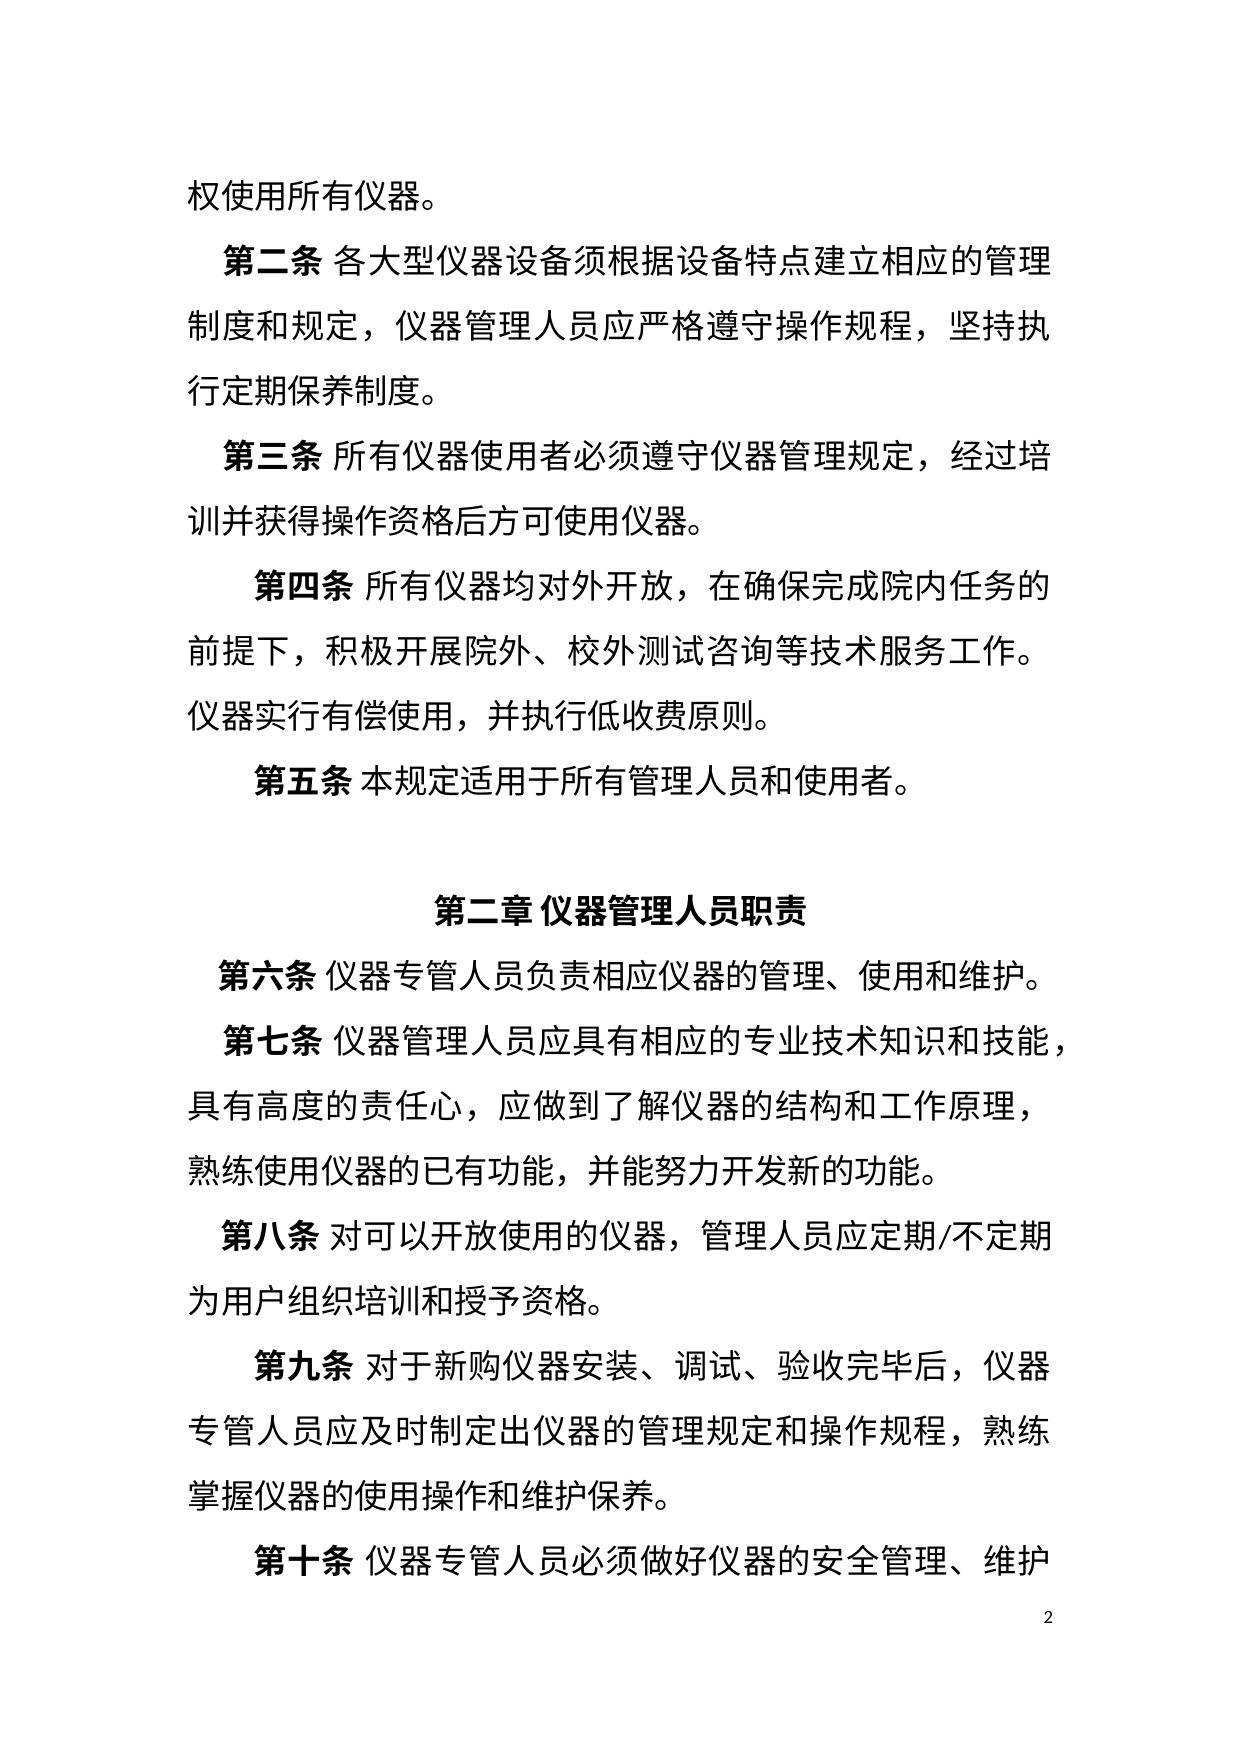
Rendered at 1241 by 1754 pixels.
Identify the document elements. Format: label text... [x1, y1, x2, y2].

text 第六条 仪器专管人员负责相应仪器的管理、使用和维护。 [187, 942, 1053, 1007]
text 第九条 对于新购仪器安装、调试、验收完毕后，仪器专管人员应及时制定出仪器的管理规定和操作规程，熟练掌握仪器的使用操作和维护保养。 [187, 1332, 1053, 1527]
text 第八条 对可以开放使用的仪器，管理人员应定期/不定期为用户组织培训和授予资格。 [187, 1202, 1053, 1332]
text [187, 162, 1053, 227]
text 第七条 仪器管理人员应具有相应的专业技术知识和技能，具有高度的责任心，应做到了解仪器的结构和工作原理，熟练使用仪器的已有功能，并能努力开发新的功能。 [187, 1007, 1053, 1202]
text 第五条 本规定适用于所有管理人员和使用者。 [187, 747, 1053, 812]
text 第三条 所有仪器使用者必须遵守仪器管理规定，经过培训并获得操作资格后方可使用仪器。 [187, 422, 1053, 552]
text 第二条 各大型仪器设备须根据设备特点建立相应的管理制度和规定，仪器管理人员应严格遵守操作规程，坚持执行定期保养制度。 [187, 227, 1053, 422]
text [187, 1527, 1053, 1592]
text 第二章 仪器管理人员职责 [187, 877, 1053, 942]
text 第四条 所有仪器均对外开放，在确保完成院内任务的前提下，积极开展院外、校外测试咨询等技术服务工作。仪器实行有偿使用，并执行低收费原则。 [187, 552, 1053, 747]
